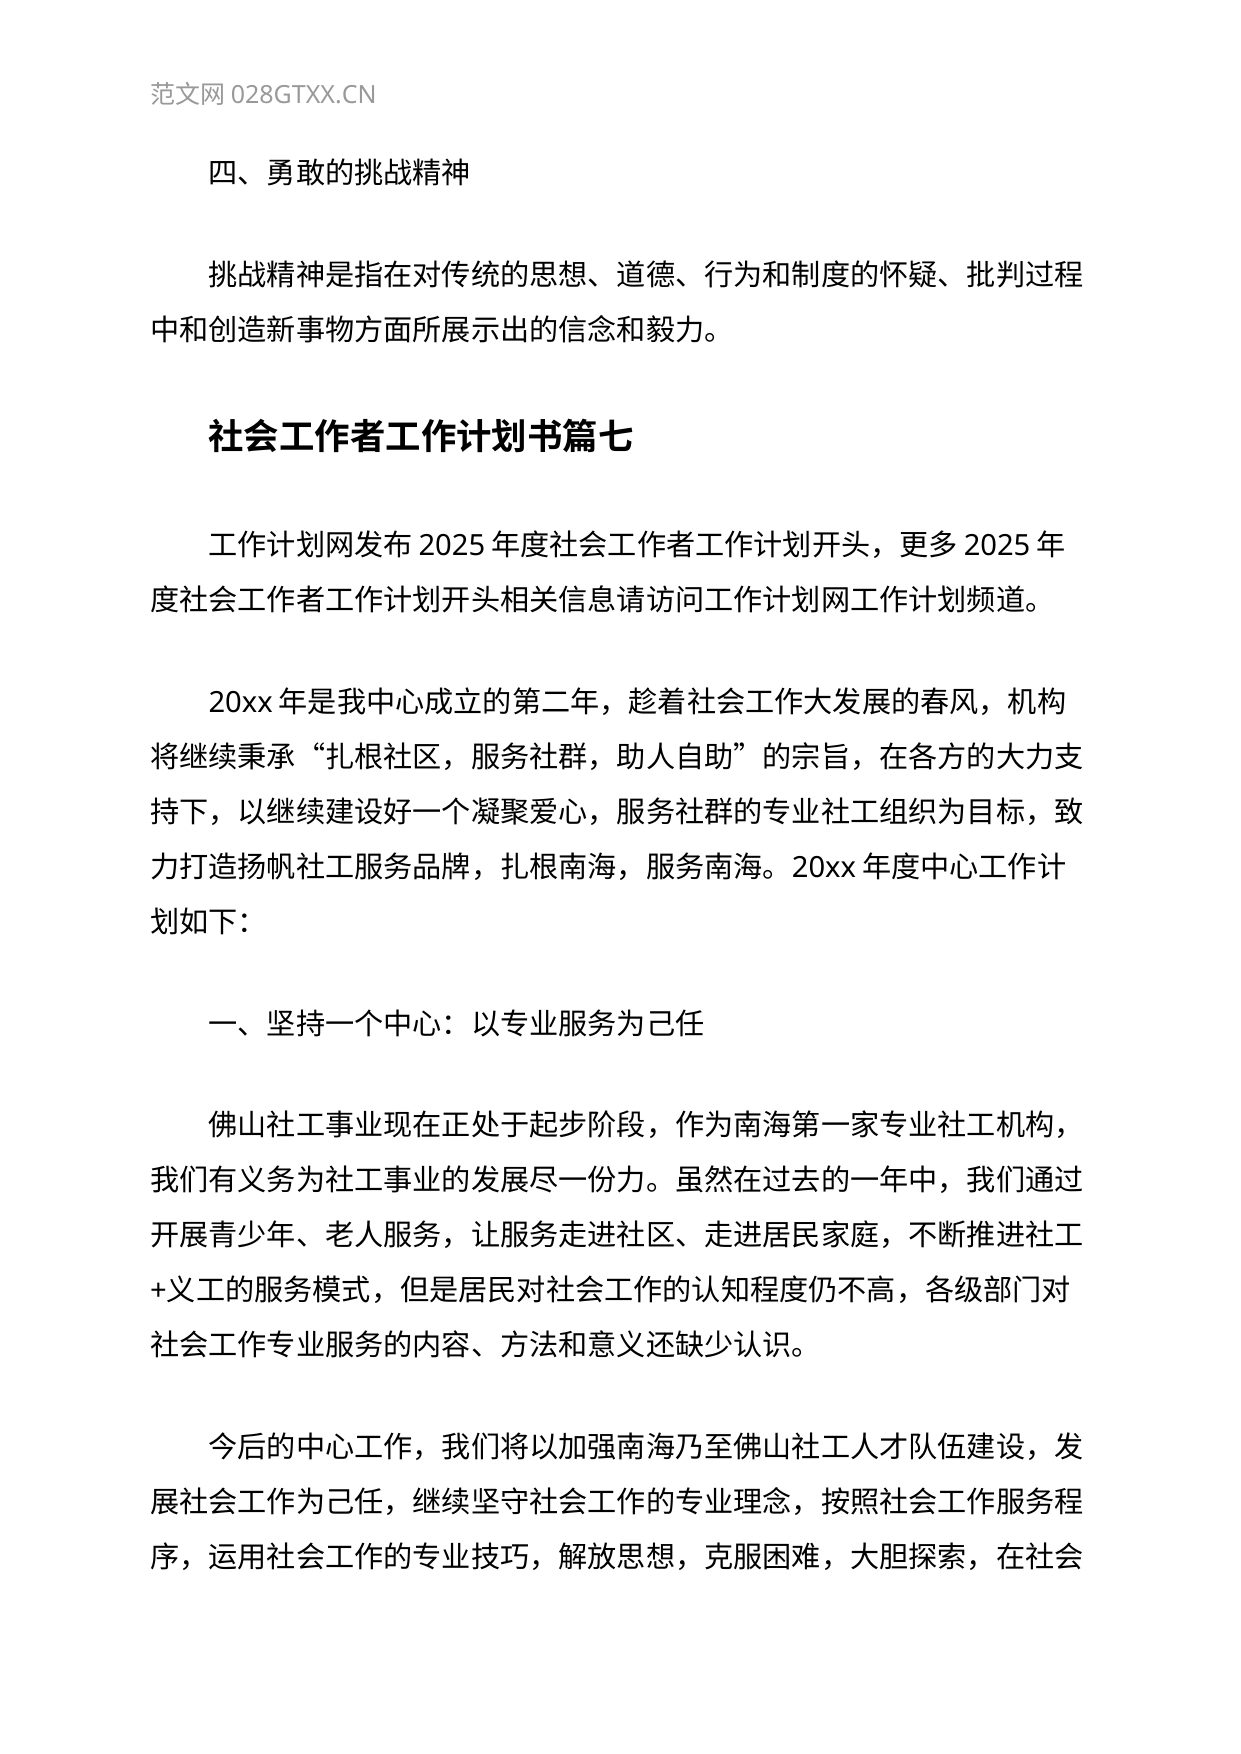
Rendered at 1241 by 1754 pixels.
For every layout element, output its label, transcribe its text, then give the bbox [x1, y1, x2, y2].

text 20xx年是我中心成立的第二年，趁着社会工作大发展的春风，机构将继续秉承“扎根社区，服务社群，助人自助”的宗旨，在各方的大力支持下，以继续建设好一个凝聚爱心，服务社群的专业社工组织为目标，致力打造扬帆社工服务品牌，扎根南海，服务南海。20xx年度中心工作计划如下： [150, 679, 1090, 941]
text 社会工作者工作计划书篇七 [150, 408, 1090, 460]
text 工作计划网发布2025年度社会工作者工作计划开头，更多2025年度社会工作者工作计划开头相关信息请访问工作计划网工作计划频道。 [150, 522, 1090, 619]
text 一、坚持一个中心：以专业服务为己任 [150, 1000, 1090, 1042]
text 四、勇敢的挑战精神 [150, 150, 1090, 192]
text 挑战精神是指在对传统的思想、道德、行为和制度的怀疑、批判过程中和创造新事物方面所展示出的信念和毅力。 [150, 252, 1090, 349]
text 佛山社工事业现在正处于起步阶段，作为南海第一家专业社工机构，我们有义务为社工事业的发展尽一份力。虽然在过去的一年中，我们通过开展青少年、老人服务，让服务走进社区、走进居民家庭，不断推进社工+义工的服务模式，但是居民对社会工作的认知程度仍不高，各级部门对社会工作专业服务的内容、方法和意义还缺少认识。 [150, 1102, 1090, 1364]
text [150, 1423, 1090, 1576]
